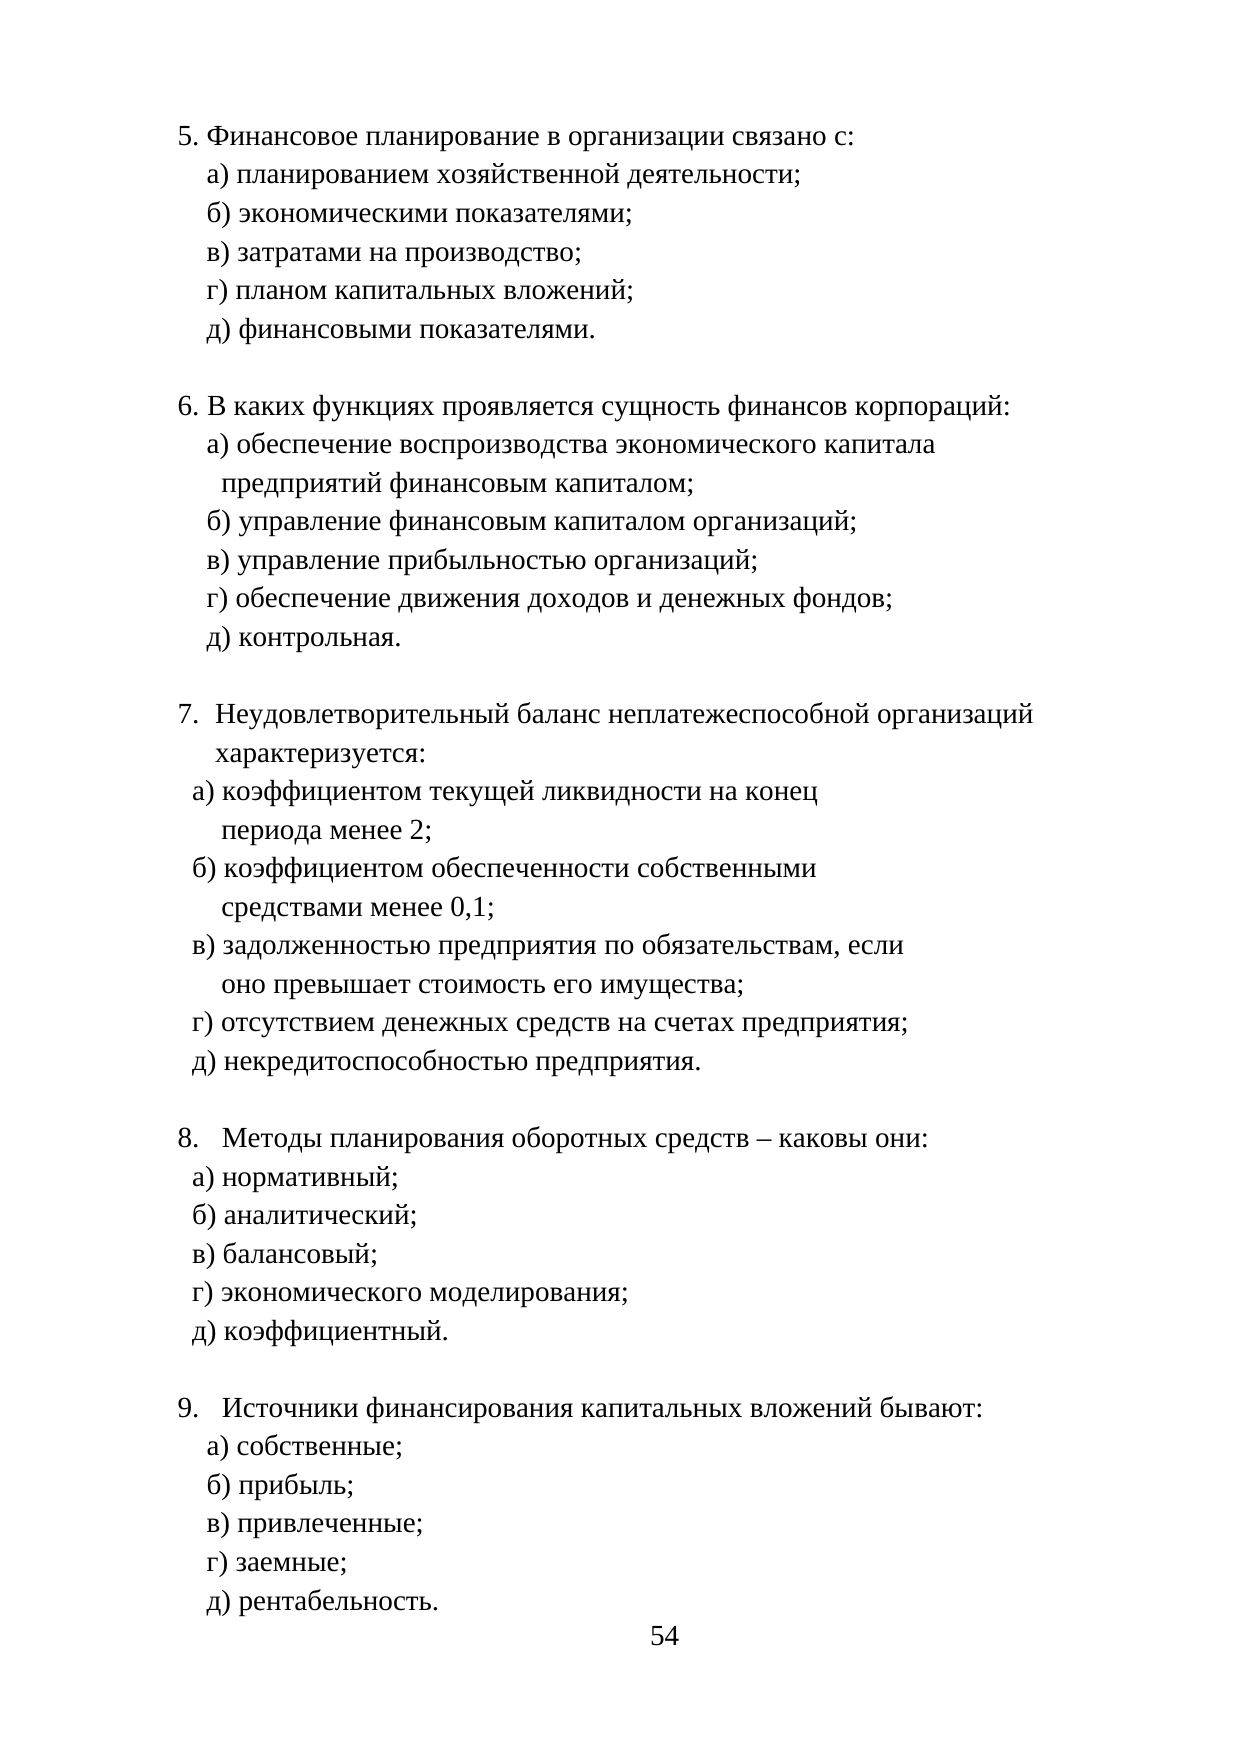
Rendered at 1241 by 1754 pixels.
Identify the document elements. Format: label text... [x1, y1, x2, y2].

list Неудовлетворительный баланс неплатежеспособной организаций характеризуется: [177, 696, 1152, 768]
text в) привлеченные; [177, 1506, 1152, 1539]
text а) нормативный; [177, 1159, 1152, 1192]
text г) заемные; [177, 1544, 1152, 1578]
text г) обеспечение движения доходов и денежных фондов; [177, 581, 1152, 614]
text г) экономического моделирования; [177, 1274, 1152, 1308]
text оно превышает стоимость его имущества; [177, 966, 1152, 999]
text предприятий финансовым капиталом; [177, 465, 1152, 498]
list Источники финансирования капитальных вложений бывают: [177, 1390, 1152, 1423]
text в) балансовый; [177, 1236, 1152, 1269]
text г) отсутствием денежных средств на счетах предприятия; [177, 1004, 1152, 1038]
text б) управление финансовым капиталом организаций; [177, 503, 1152, 537]
text б) коэффициентом обеспеченности собственными [177, 850, 1152, 884]
text а) коэффициентом текущей ликвидности на конец [177, 773, 1152, 807]
text б) аналитический; [177, 1197, 1152, 1231]
text 5. Финансовое планирование в организации связано с: [177, 118, 1152, 152]
list В каких функциях проявляется сущность финансов корпораций: [177, 388, 1152, 421]
list Методы планирования оборотных средств – каковы они: [177, 1120, 1152, 1154]
text д) некредитоспособностью предприятия. [177, 1043, 1152, 1077]
text б) экономическими показателями; [177, 195, 1152, 229]
text а) планированием хозяйственной деятельности; [177, 157, 1152, 190]
text а) обеспечение воспроизводства экономического капитала [177, 426, 1152, 460]
text д) контрольная. [177, 619, 1152, 653]
text д) рентабельность. [177, 1583, 1152, 1616]
text а) собственные; [177, 1428, 1152, 1462]
text д) коэффициентный. [177, 1313, 1152, 1346]
text средствами менее 0,1; [177, 889, 1152, 922]
text в) затратами на производство; [177, 234, 1152, 267]
text б) прибыль; [177, 1467, 1152, 1501]
text в) задолженностью предприятия по обязательствам, если [177, 927, 1152, 961]
text в) управление прибыльностью организаций; [177, 542, 1152, 576]
text периода менее 2; [177, 812, 1152, 845]
text г) планом капитальных вложений; [177, 272, 1152, 306]
text д) финансовыми показателями. [177, 311, 1152, 344]
